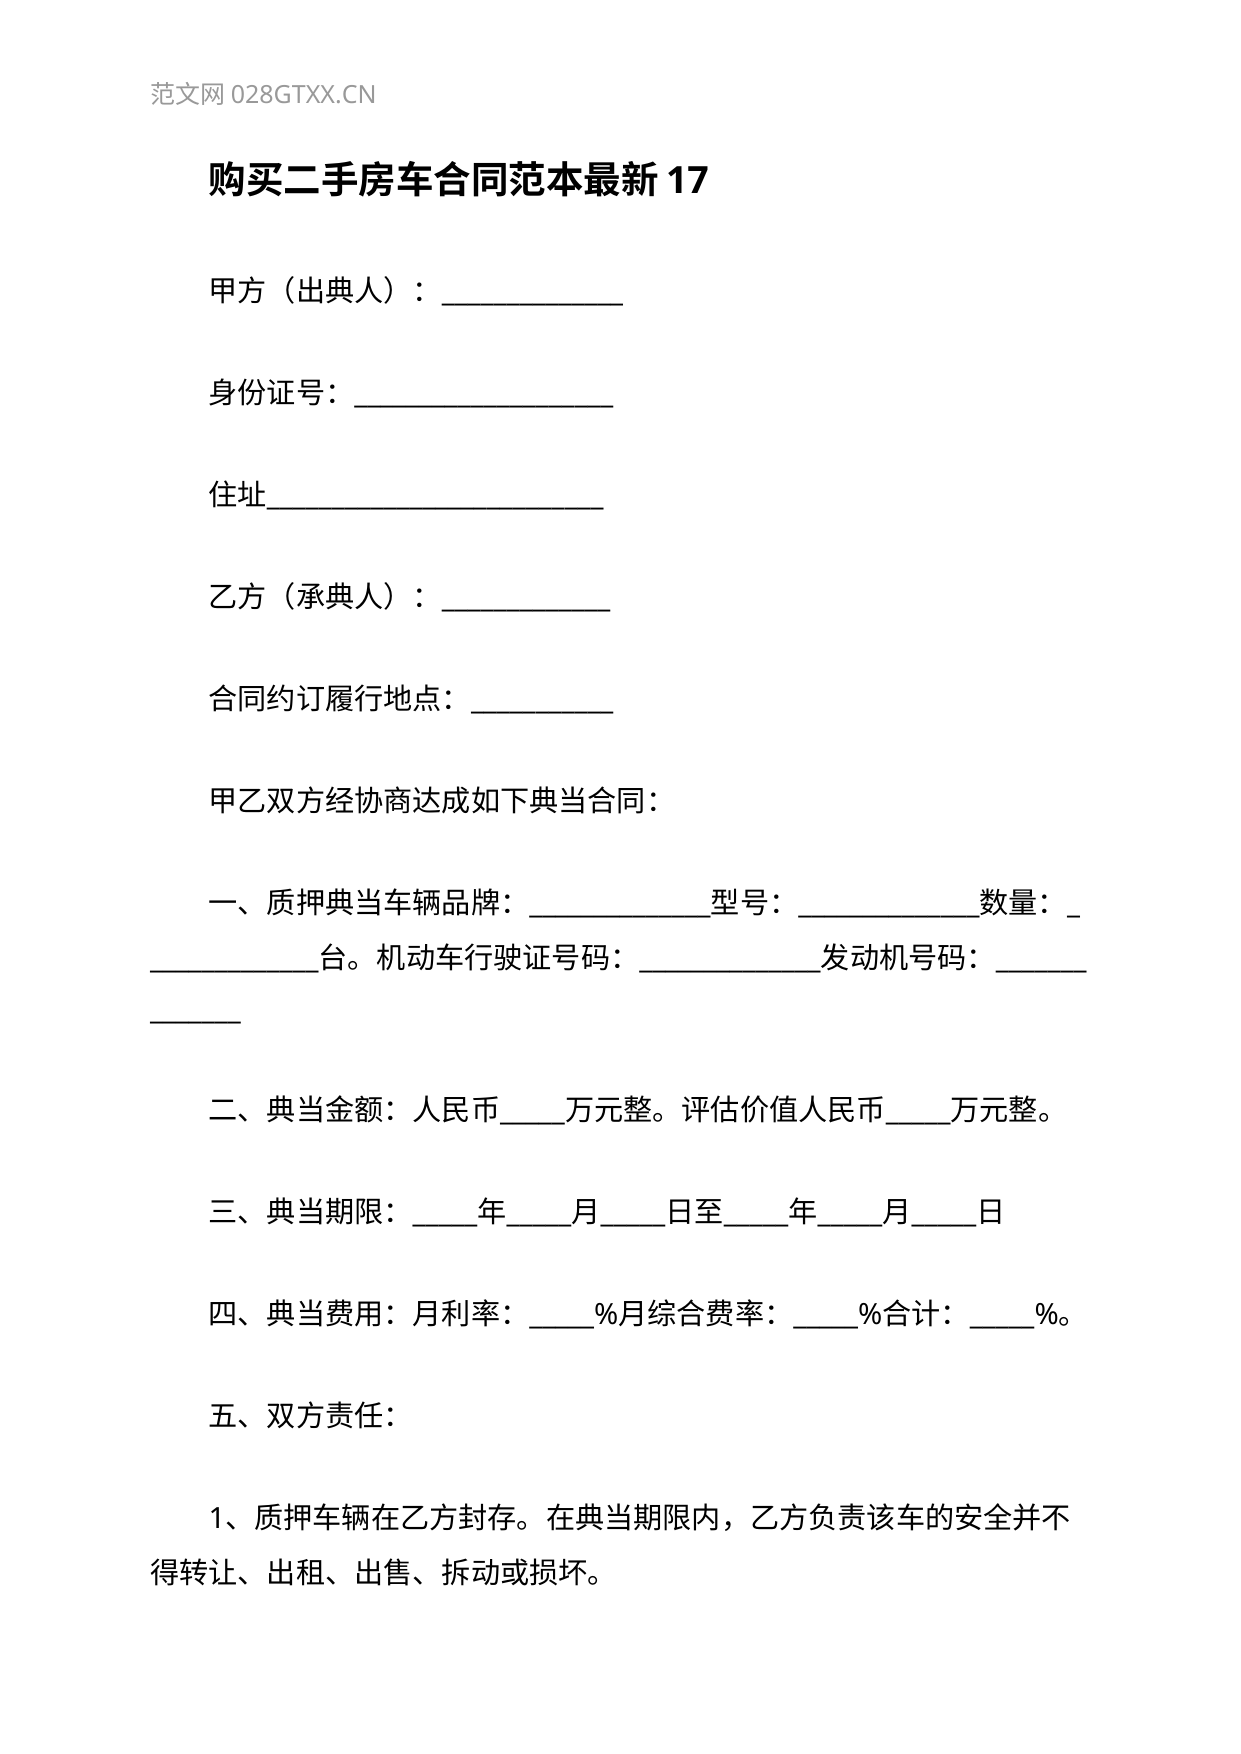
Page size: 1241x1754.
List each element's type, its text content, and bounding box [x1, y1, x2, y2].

text 住址__________________________ [150, 472, 1090, 514]
text 一、质押典当车辆品牌：______________型号：______________数量：______________台。机动车行驶证号码：______________发动机号码：______________ [150, 879, 1090, 1028]
text 乙方（承典人）：_____________ [150, 573, 1090, 616]
text 购买二手房车合同范本最新17 [150, 150, 1090, 204]
text 甲方（出典人）：______________ [150, 268, 1090, 310]
text 甲乙双方经协商达成如下典当合同： [150, 777, 1090, 820]
text 二、典当金额：人民币_____万元整。评估价值人民币_____万元整。 [150, 1087, 1090, 1129]
text 1、质押车辆在乙方封存。在典当期限内，乙方负责该车的安全并不得转让、出租、出售、拆动或损坏。 [150, 1495, 1090, 1592]
text 身份证号：____________________ [150, 369, 1090, 412]
text 合同约订履行地点：___________ [150, 676, 1090, 718]
text 三、典当期限：_____年_____月_____日至_____年_____月_____日 [150, 1189, 1090, 1231]
text 五、双方责任： [150, 1393, 1090, 1435]
text 四、典当费用：月利率：_____%月综合费率：_____%合计：_____%。 [150, 1291, 1090, 1333]
